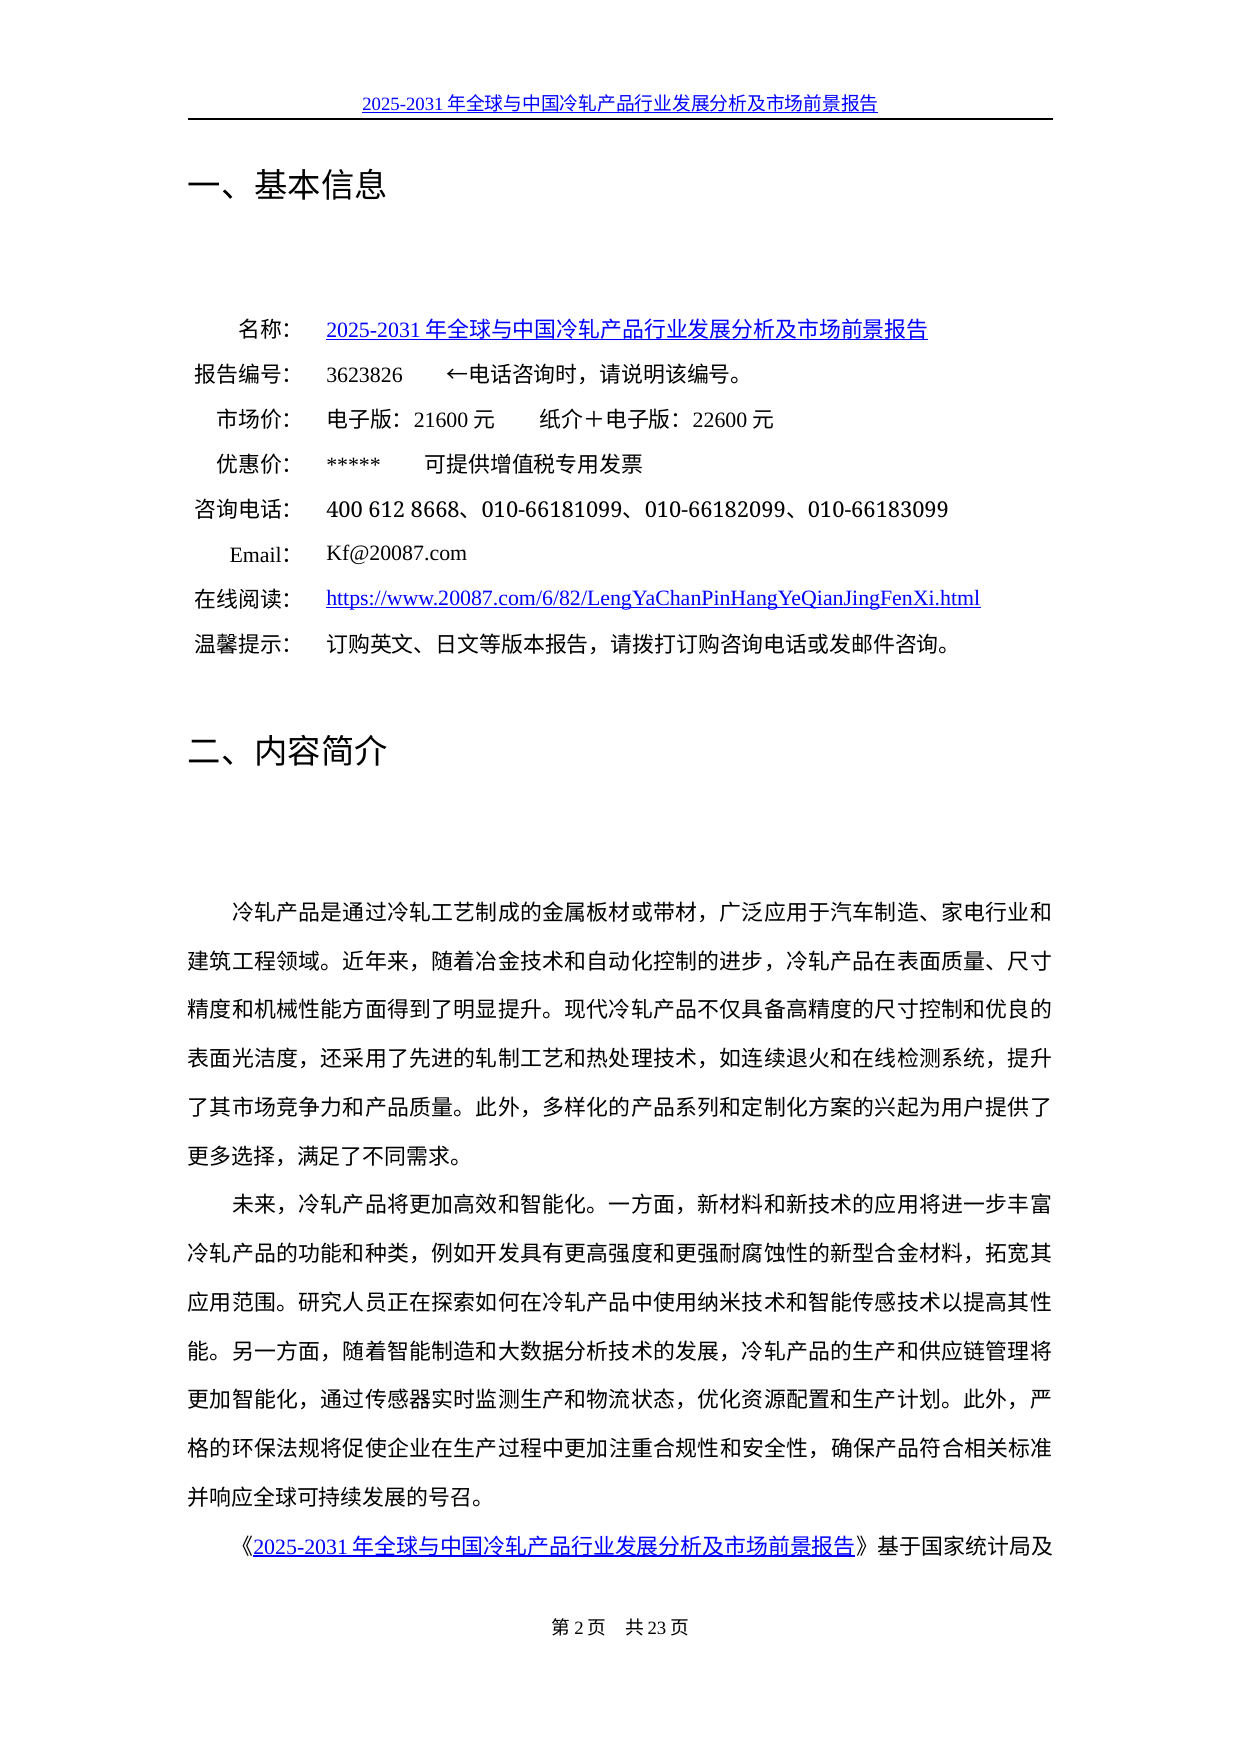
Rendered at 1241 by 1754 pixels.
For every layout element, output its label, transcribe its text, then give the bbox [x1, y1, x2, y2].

table_header 2025-2031年全球与中国冷轧产品行业发展分析及市场前景报告 [315, 312, 1073, 357]
table_cell Email： [167, 537, 315, 582]
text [187, 894, 1053, 1561]
table_cell 报告编号： [167, 357, 315, 402]
table_cell 温馨提示： [167, 627, 315, 672]
table_cell Kf@20087.com [315, 537, 1073, 582]
table_cell 400 612 8668、010-66181099、010-66182099、010-66183099 [315, 492, 1073, 537]
table_cell 优惠价： [167, 447, 315, 492]
table_header 名称： [167, 312, 315, 357]
table_cell [315, 582, 1073, 627]
title 二、内容简介 [187, 717, 1053, 782]
table_cell 订购英文、日文等版本报告，请拨打订购咨询电话或发邮件咨询。 [315, 627, 1073, 672]
table_cell 在线阅读： [167, 582, 315, 627]
table_cell ***** 可提供增值税专用发票 [315, 447, 1073, 492]
table_cell 电子版：21600 元 纸介＋电子版：22600 元 [315, 402, 1073, 447]
table_cell 咨询电话： [167, 492, 315, 537]
table_cell 3623826 ←电话咨询时，请说明该编号。 [315, 357, 1073, 402]
title 一、基本信息 [187, 150, 1053, 215]
table_cell 市场价： [167, 402, 315, 447]
